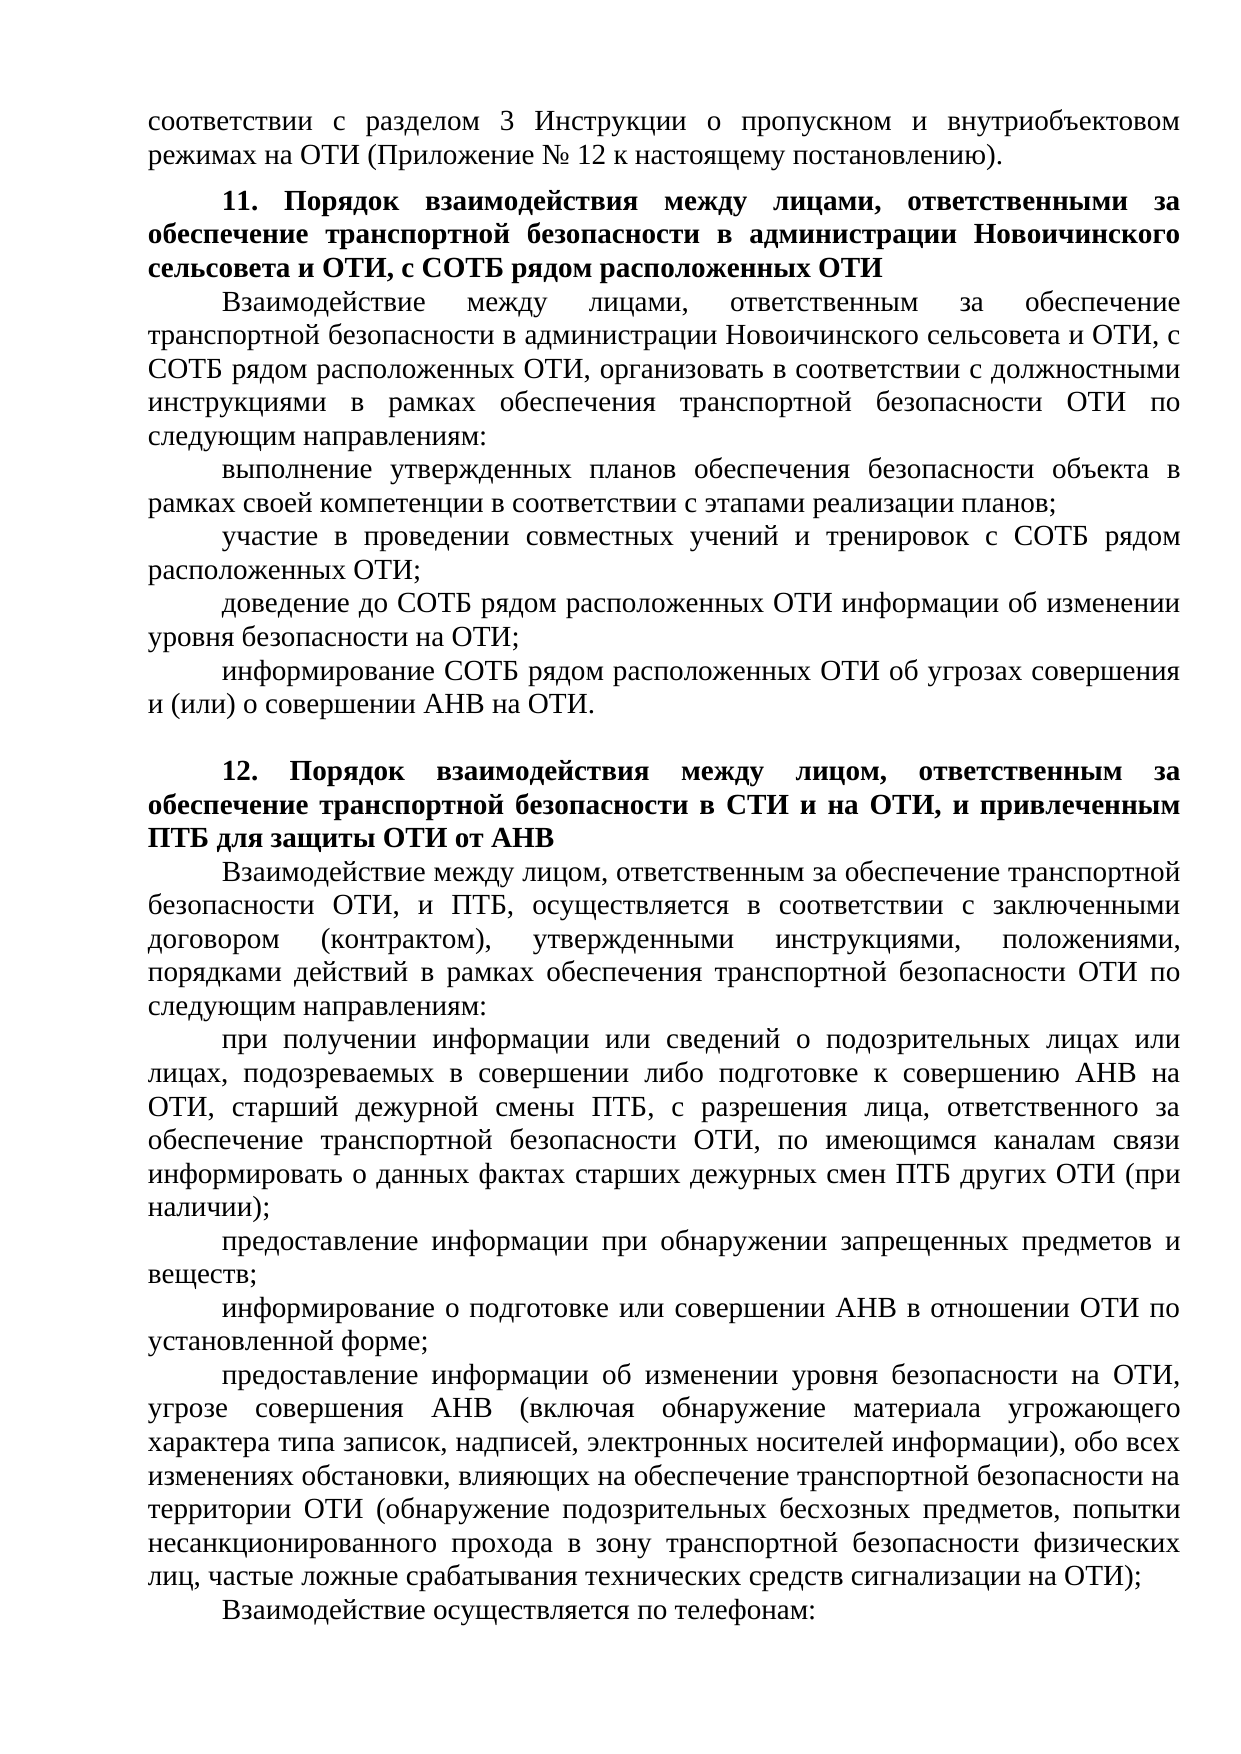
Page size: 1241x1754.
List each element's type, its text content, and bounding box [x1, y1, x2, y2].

text предоставление информации об изменении уровня безопасности на ОТИ, угрозе совершения АНВ (включая обнаружение материала угрожающего характера типа записок, надписей, электронных носителей информации), обо всех изменениях обстановки, влияющих на обеспечение транспортной безопасности на территории ОТИ (обнаружение подозрительных бесхозных предметов, попытки несанкционированного прохода в зону транспортной безопасности физических лиц, частые ложные срабатывания технических средств сигнализации на ОТИ); [148, 1357, 1181, 1592]
text информирование СОТБ рядом расположенных ОТИ об угрозах совершения и (или) о совершении АНВ на ОТИ. [148, 653, 1181, 720]
text Взаимодействие осуществляется по телефонам: [148, 1592, 1181, 1625]
text доведение до СОТБ рядом расположенных ОТИ информации об изменении уровня безопасности на ОТИ; [148, 586, 1181, 653]
text 12. Порядок взаимодействия между лицом, ответственным за обеспечение транспортной безопасности в СТИ и на ОТИ, и привлеченным ПТБ для защиты ОТИ от АНВ [148, 753, 1181, 854]
text Взаимодействие между лицами, ответственным за обеспечение транспортной безопасности в администрации Новоичинского сельсовета и ОТИ, с СОТБ рядом расположенных ОТИ, организовать в соответствии с должностными инструкциями в рамках обеспечения транспортной безопасности ОТИ по следующим направлениям: [148, 284, 1181, 451]
text информирование о подготовке или совершении АНВ в отношении ОТИ по установленной форме; [148, 1290, 1181, 1357]
text Взаимодействие между лицом, ответственным за обеспечение транспортной безопасности ОТИ, и ПТБ, осуществляется в соответствии с заключенными договором (контрактом), утвержденными инструкциями, положениями, порядками действий в рамках обеспечения транспортной безопасности ОТИ по следующим направлениям: [148, 854, 1181, 1022]
text участие в проведении совместных учений и тренировок с СОТБ рядом расположенных ОТИ; [148, 518, 1181, 586]
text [148, 103, 1181, 171]
text предоставление информации при обнаружении запрещенных предметов и веществ; [148, 1223, 1181, 1290]
text 11. Порядок взаимодействия между лицами, ответственными за обеспечение транспортной безопасности в администрации Новоичинского сельсовета и ОТИ, с СОТБ рядом расположенных ОТИ [148, 183, 1181, 284]
text выполнение утвержденных планов обеспечения безопасности объекта в рамках своей компетенции в соответствии с этапами реализации планов; [148, 451, 1181, 518]
text при получении информации или сведений о подозрительных лицах или лицах, подозреваемых в совершении либо подготовке к совершению АНВ на ОТИ, старший дежурной смены ПТБ, с разрешения лица, ответственного за обеспечение транспортной безопасности ОТИ, по имеющимся каналам связи информировать о данных фактах старших дежурных смен ПТБ других ОТИ (при наличии); [148, 1022, 1181, 1223]
